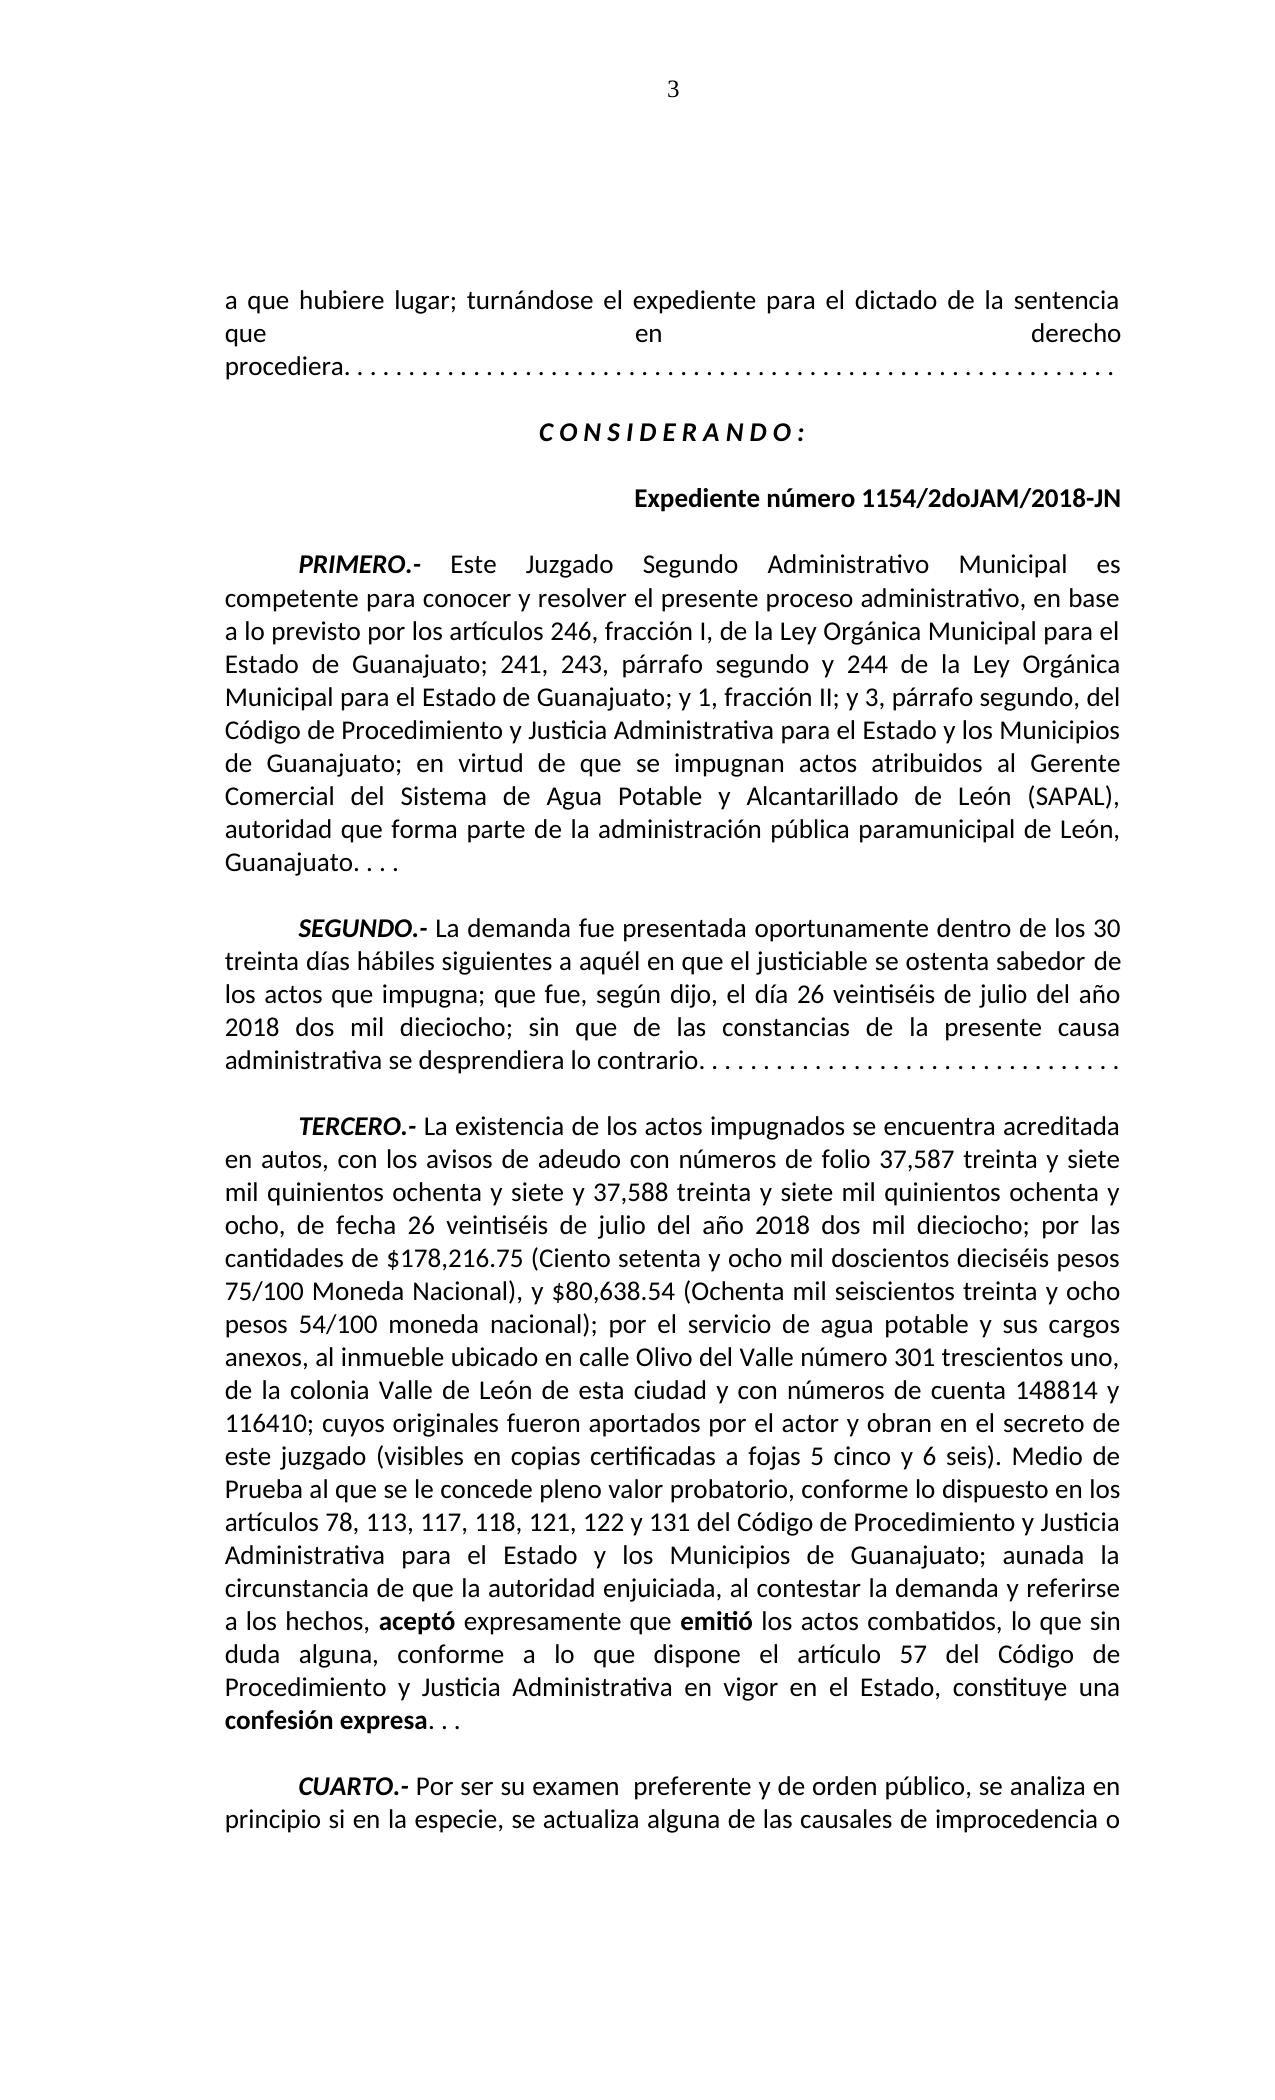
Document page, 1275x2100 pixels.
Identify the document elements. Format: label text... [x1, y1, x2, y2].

text Expediente número 1154/2doJAM/2018-JN [224, 482, 1121, 515]
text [224, 283, 1121, 383]
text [224, 1769, 1121, 1836]
text PRIMERO.- Este Juzgado Segundo Administrativo Municipal es competente para conocer y resolver el presente proceso administrativo, en base a lo previsto por los artículos 246, fracción I, de la Ley Orgánica Municipal para el Estado de Guanajuato; 241, 243, párrafo segundo y 244 de la Ley Orgánica Municipal para el Estado de Guanajuato; y 1, fracción II; y 3, párrafo segundo, del Código de Procedimiento y Justicia Administrativa para el Estado y los Municipios de Guanajuato; en virtud de que se impugnan actos atribuidos al Gerente Comercial del Sistema de Agua Potable y Alcantarillado de León (SAPAL), autoridad que forma parte de la administración pública paramunicipal de León, Guanajuato. . . . [224, 548, 1121, 878]
text TERCERO.- La existencia de los actos impugnados se encuentra acreditada en autos, con los avisos de adeudo con números de folio 37,587 treinta y siete mil quinientos ochenta y siete y 37,588 treinta y siete mil quinientos ochenta y ocho, de fecha 26 veintiséis de julio del año 2018 dos mil dieciocho; por las cantidades de $178,216.75 (Ciento setenta y ocho mil doscientos dieciséis pesos 75/100 Moneda Nacional), y $80,638.54 (Ochenta mil seiscientos treinta y ocho pesos 54/100 moneda nacional); por el servicio de agua potable y sus cargos anexos, al inmueble ubicado en calle Olivo del Valle número 301 trescientos uno, de la colonia Valle de León de esta ciudad y con números de cuenta 148814 y 116410; cuyos originales fueron aportados por el actor y obran en el secreto de este juzgado (visibles en copias certificadas a fojas 5 cinco y 6 seis). Medio de Prueba al que se le concede pleno valor probatorio, conforme lo dispuesto en los artículos 78, 113, 117, 118, 121, 122 y 131 del Código de Procedimiento y Justicia Administrativa para el Estado y los Municipios de Guanajuato; aunada la circunstancia de que la autoridad enjuiciada, al contestar la demanda y referirse a los hechos, aceptó expresamente que emitió los actos combatidos, lo que sin duda alguna, conforme a lo que dispone el artículo 57 del Código de Procedimiento y Justicia Administrativa en vigor en el Estado, constituye una confesión expresa. . . [224, 1109, 1121, 1736]
text SEGUNDO.- La demanda fue presentada oportunamente dentro de los 30 treinta días hábiles siguientes a aquél en que el justiciable se ostenta sabedor de los actos que impugna; que fue, según dijo, el día 26 veintiséis de julio del año 2018 dos mil dieciocho; sin que de las constancias de la presente causa administrativa se desprendiera lo contrario. . . . . . . . . . . . . . . . . . . . . . . . . . . . . . . . . [224, 911, 1121, 1076]
text C O N S I D E R A N D O : [224, 416, 1121, 449]
